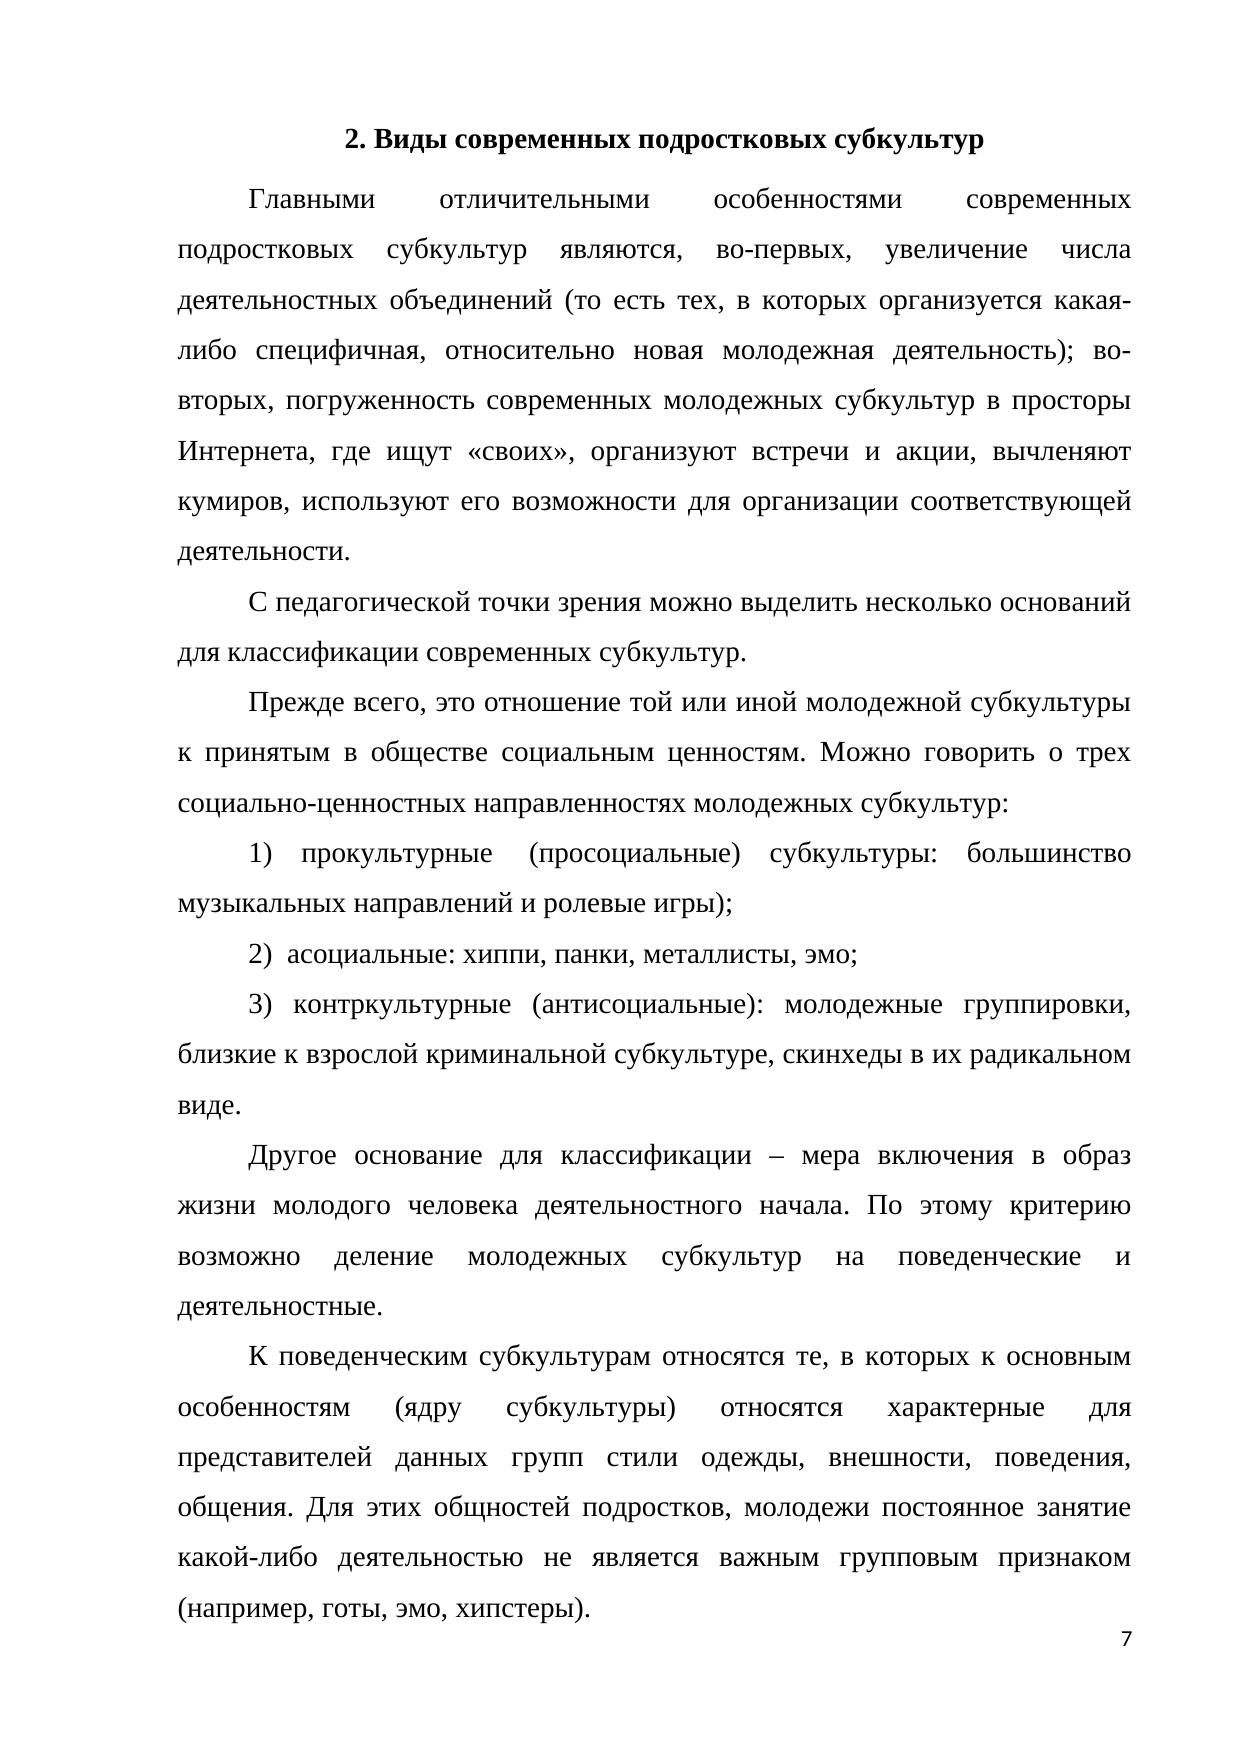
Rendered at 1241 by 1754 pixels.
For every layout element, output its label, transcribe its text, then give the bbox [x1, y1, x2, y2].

text Другое основание для классификации – мера включения в образ жизни молодого человека деятельностного начала. По этому критерию возможно деление молодежных субкультур на поведенческие и деятельностные. [177, 1137, 1132, 1322]
text 1) прокультурные (просоциальные) субкультуры: большинство музыкальных направлений и ролевые игры); [177, 835, 1132, 919]
text Прежде всего, это отношение той или иной молодежной субкультуры к принятым в обществе социальным ценностям. Можно говорить о трех социально-ценностных направленностях молодежных субкультур: [177, 684, 1132, 818]
text С педагогической точки зрения можно выделить несколько оснований для классификации современных субкультур. [177, 584, 1132, 667]
text 2. Виды современных подростковых субкультур [177, 118, 1152, 155]
text К поведенческим субкультурам относятся те, в которых к основным особенностям (ядру субкультуры) относятся характерные для представителей данных групп стили одежды, внешности, поведения, общения. Для этих общностей подростков, молодежи постоянное занятие какой-либо деятельностью не является важным групповым признаком (например, готы, эмо, хипстеры). [177, 1338, 1132, 1623]
text 3) контркультурные (антисоциальные): молодежные группировки, близкие к взрослой криминальной субкультуре, скинхеды в их радикальном виде. [177, 986, 1132, 1120]
text 2) асоциальные: хиппи, панки, металлисты, эмо; [248, 936, 1132, 969]
text Главными отличительными особенностями современных подростковых субкультур являются, во-первых, увеличение числа деятельностных объединений (то есть тех, в которых организуется какая-либо специфичная, относительно новая молодежная деятельность); во-вторых, погруженность современных молодежных субкультур в просторы Интернета, где ищут «своих», организуют встречи и акции, вычленяют кумиров, используют его возможности для организации соответствующей деятельности. [177, 181, 1132, 567]
